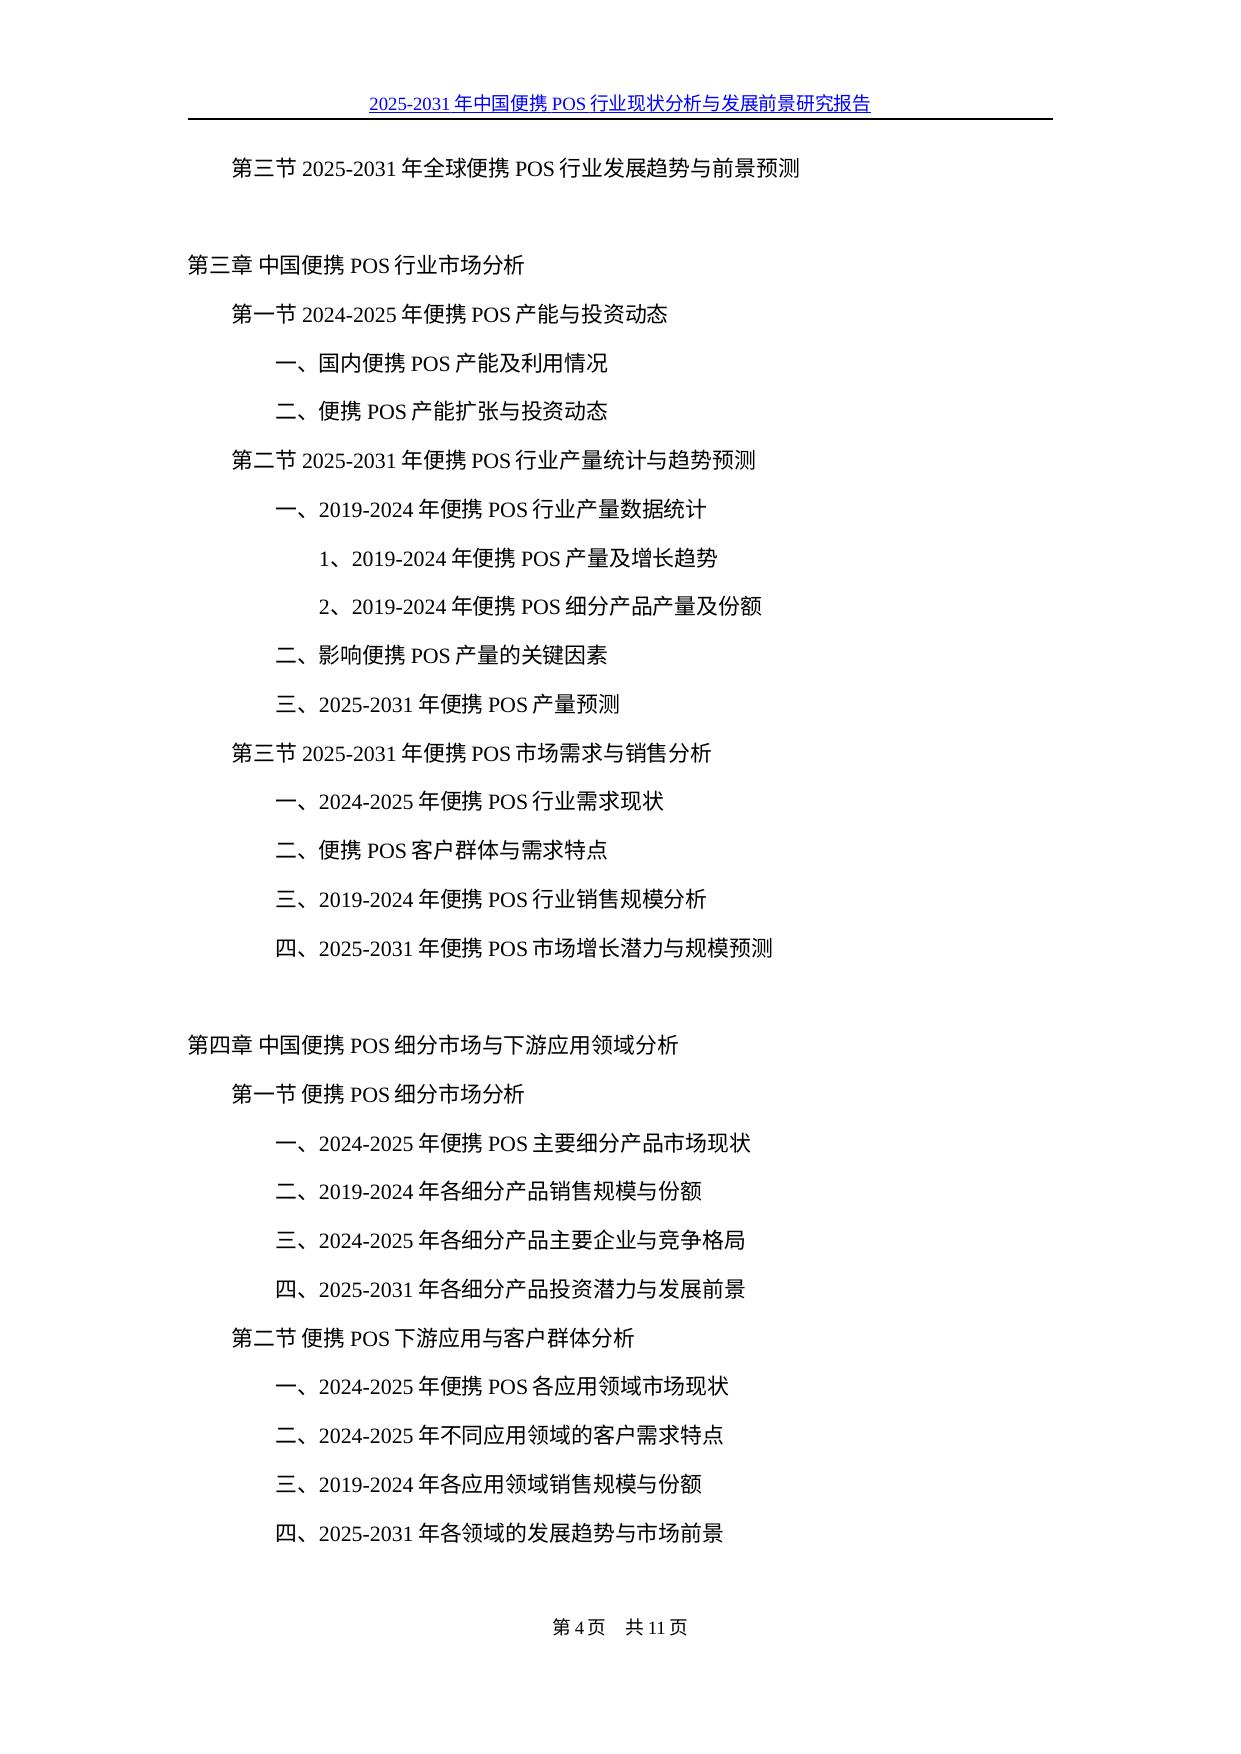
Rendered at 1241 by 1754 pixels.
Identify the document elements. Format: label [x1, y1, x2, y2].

text [187, 150, 1053, 1548]
